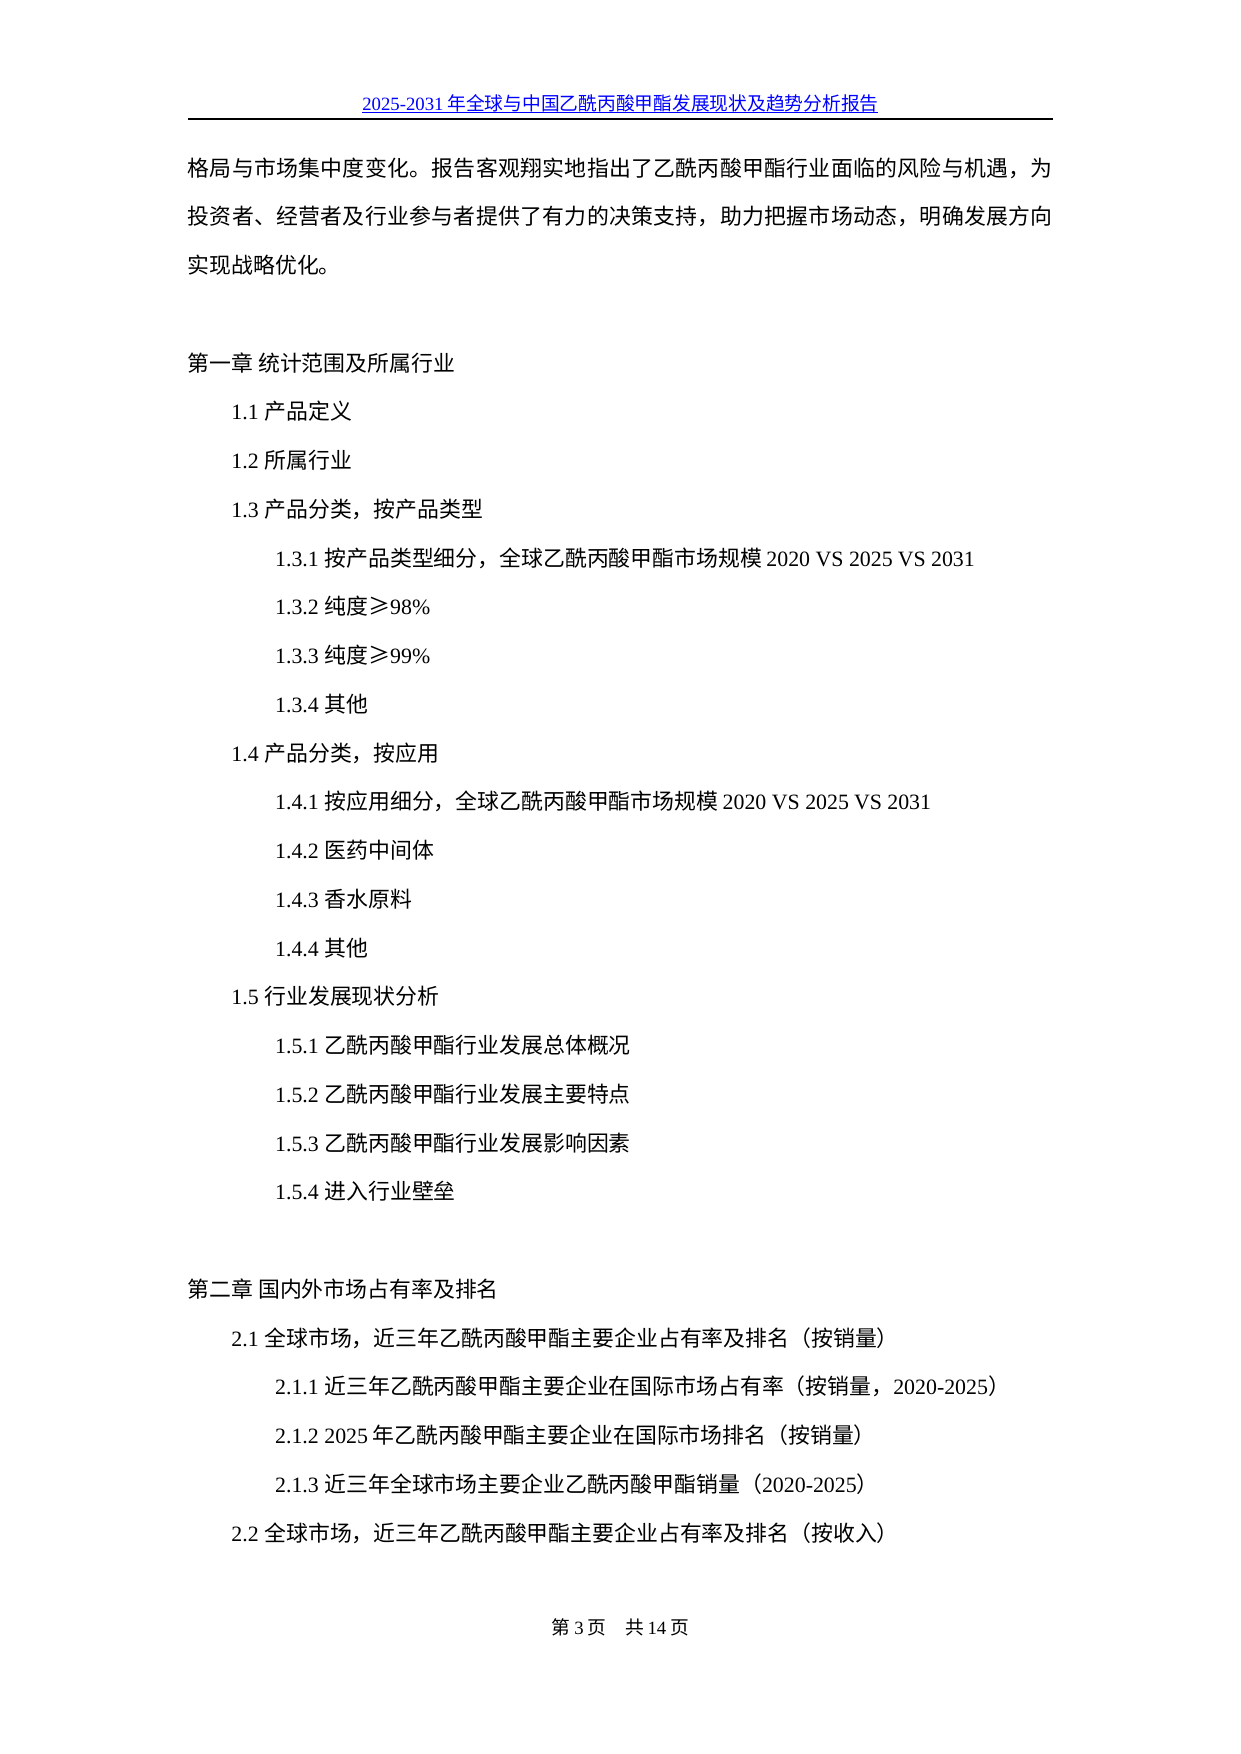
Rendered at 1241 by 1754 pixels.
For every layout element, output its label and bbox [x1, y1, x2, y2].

text [187, 150, 1053, 1548]
